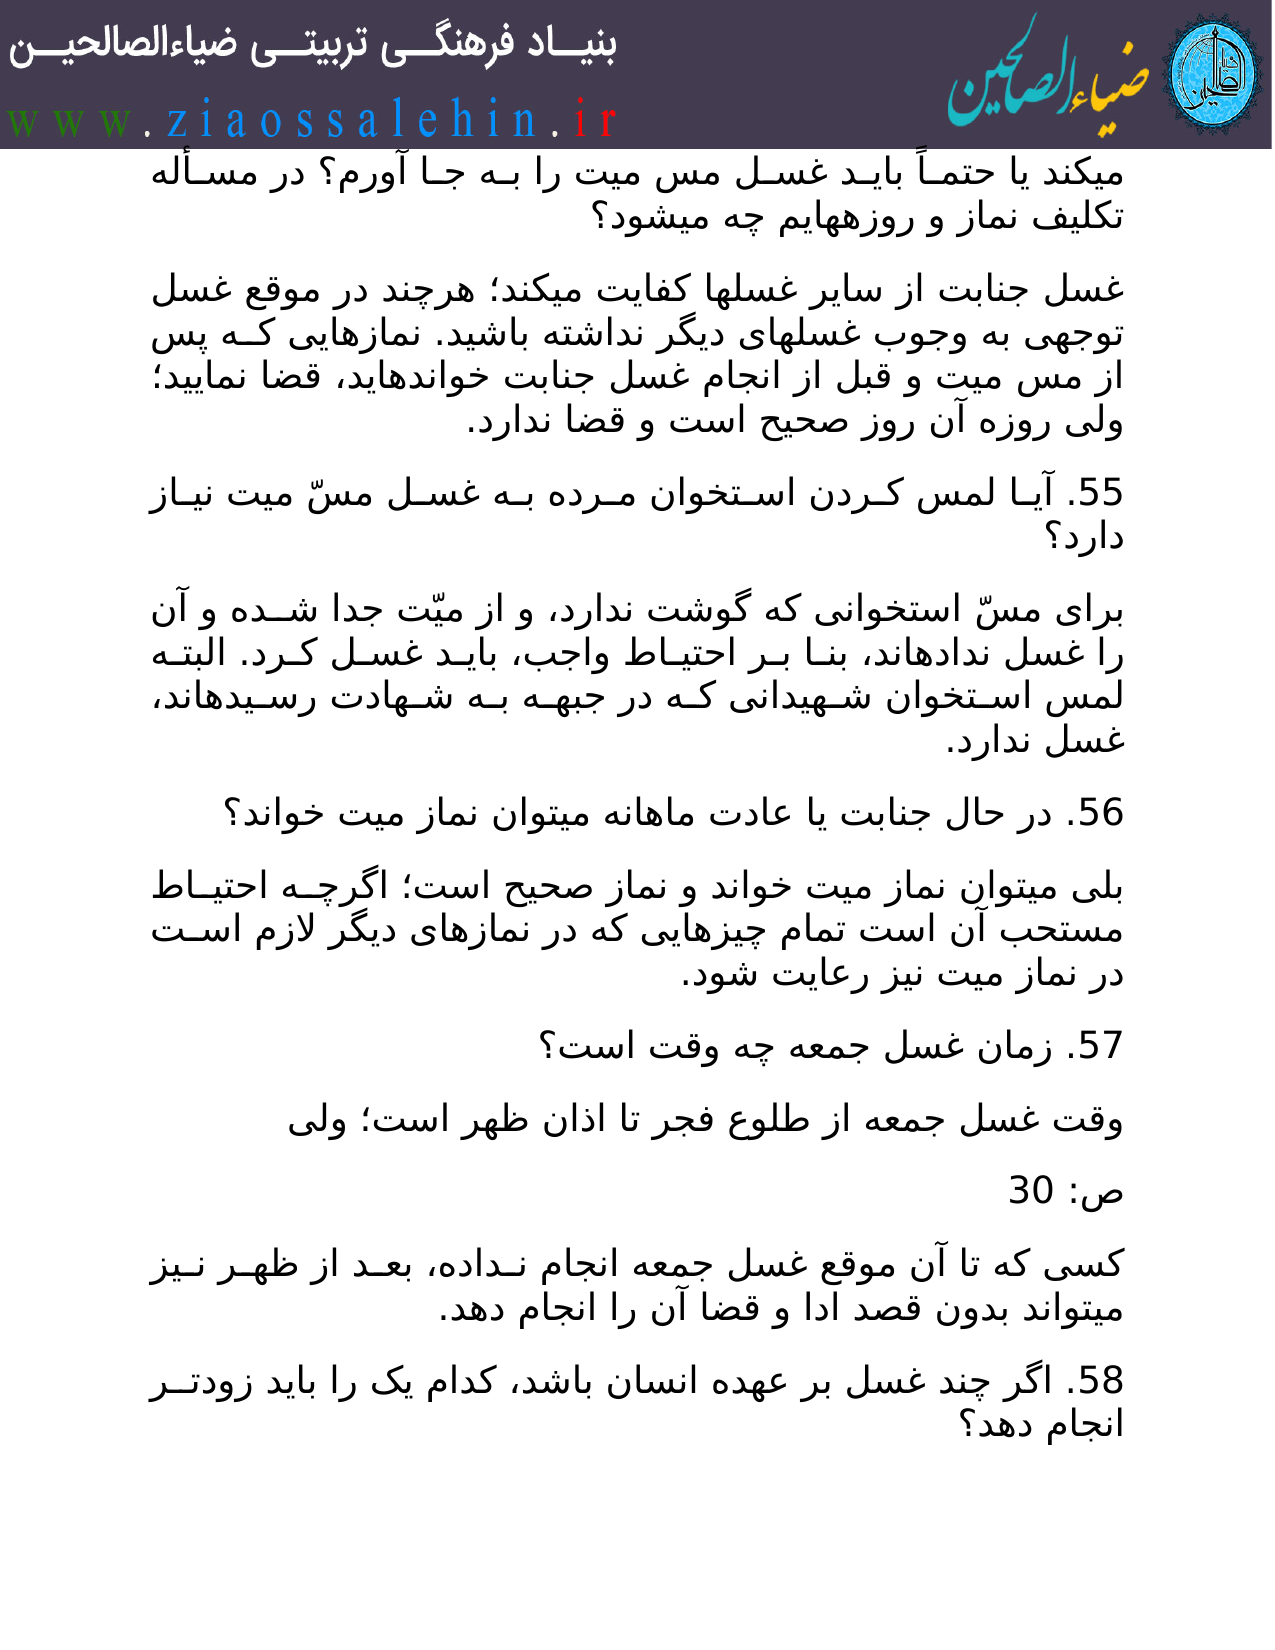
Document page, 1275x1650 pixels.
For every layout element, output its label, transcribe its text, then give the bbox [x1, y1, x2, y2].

text 57. زمان غسل جمعه چه وقت است؟ [150, 1023, 1125, 1067]
text 58. اگر چند غسل بر عهده انسان باشد، کدام یک را باید زودتر انجام دهد؟ [150, 1358, 1125, 1446]
text غسل جنابت از سایر غسلها کفایت میکند؛ هرچند در موقع غسل توجهی به وجوب غسلهای دیگر نداشته باشید. نمازهایی که پس از مس میت و قبل از انجام غسل جنابت خواندهاید، قضا نمایید؛ ولی روزه آن روز صحیح است و قضا ندارد. [150, 266, 1125, 441]
picture [0, 0, 1272, 149]
text کسی که تا آن موقع غسل جمعه انجام نداده، بعد از ظهر نیز میتواند بدون قصد ادا و قضا آن را انجام دهد. [150, 1242, 1125, 1329]
text 56. در حال جنابت یا عادت ماهانه میتوان نماز میت خواند؟ [150, 790, 1125, 834]
text بلی میتوان نماز میت خواند و نماز صحیح است؛ اگرچه احتیاط مستحب آن است تمام چیزهایی که در نمازهای دیگر لازم است در نماز میت نیز رعایت شود. [150, 863, 1125, 994]
text ص: 30 [150, 1169, 1125, 1213]
text وقت غسل جمعه از طلوع فجر تا اذان ظهر است؛ ولی [150, 1096, 1125, 1140]
text 55. آیا لمس کردن استخوان مرده به غسل مسّ میت نیاز دارد؟ [150, 470, 1125, 557]
text برای مسّ استخوانی که گوشت ندارد، و از میّت جدا شده و آن را غسل ندادهاند، بنا بر احتیاط واجب، باید غسل کرد. البته لمس استخوان شهیدانی که در جبهه به شهادت رسیدهاند، غسل ندارد. [150, 587, 1125, 761]
